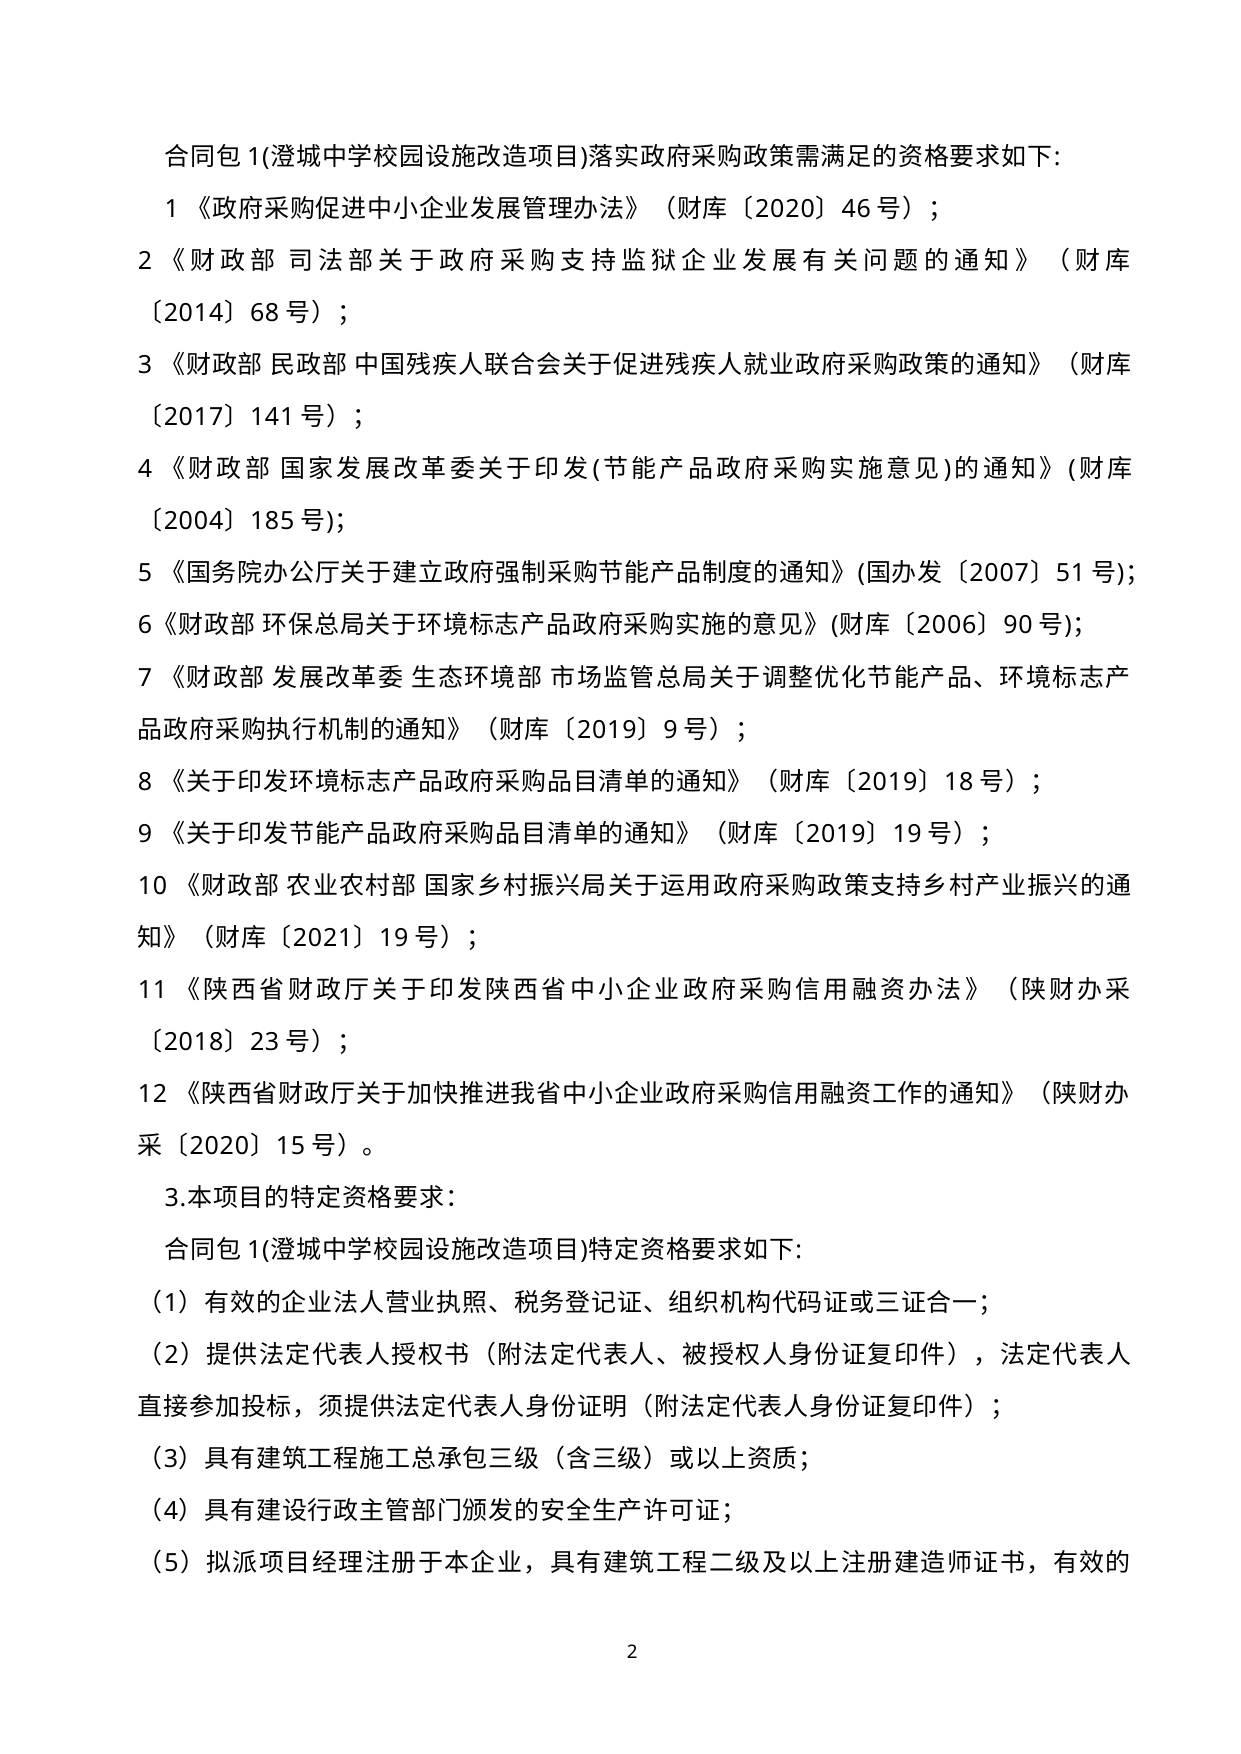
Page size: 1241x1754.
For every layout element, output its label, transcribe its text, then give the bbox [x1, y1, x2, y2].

text 1 《政府采购促进中小企业发展管理办法》（财库〔2020〕46号）； 2 《财政部 司法部关于政府采购支持监狱企业发展有关问题的通知》（财库〔2014〕68号）； 3 《财政部 民政部 中国残疾人联合会关于促进残疾人就业政府采购政策的通知》（财库〔2017〕141号）； 4 《财政部 国家发展改革委关于印发(节能产品政府采购实施意见)的通知》(财库〔2004〕185号)； 5 《国务院办公厅关于建立政府强制采购节能产品制度的通知》(国办发〔2007〕51号)； 6《财政部 环保总局关于环境标志产品政府采购实施的意见》(财库〔2006〕90号)； 7 《财政部 发展改革委 生态环境部 市场监管总局关于调整优化节能产品、环境标志产品政府采购执行机制的通知》（财库〔2019〕9号）； 8 《关于印发环境标志产品政府采购品目清单的通知》（财库〔2019〕18号）； 9 《关于印发节能产品政府采购品目清单的通知》（财库〔2019〕19号）； 10 《财政部 农业农村部 国家乡村振兴局关于运用政府采购政策支持乡村产业振兴的通知》（财库〔2021〕19号）； 11 《陕西省财政厅关于印发陕西省中小企业政府采购信用融资办法》（陕财办采〔2018〕23号）； 12 《陕西省财政厅关于加快推进我省中小企业政府采购信用融资工作的通知》（陕财办采〔2020〕15号）。 [138, 176, 1132, 1165]
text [138, 1269, 1132, 1582]
text 合同包1(澄城中学校园设施改造项目)落实政府采购政策需满足的资格要求如下: [138, 123, 1132, 176]
text 合同包1(澄城中学校园设施改造项目)特定资格要求如下: [138, 1217, 1132, 1269]
text 3.本项目的特定资格要求： [138, 1165, 1132, 1217]
